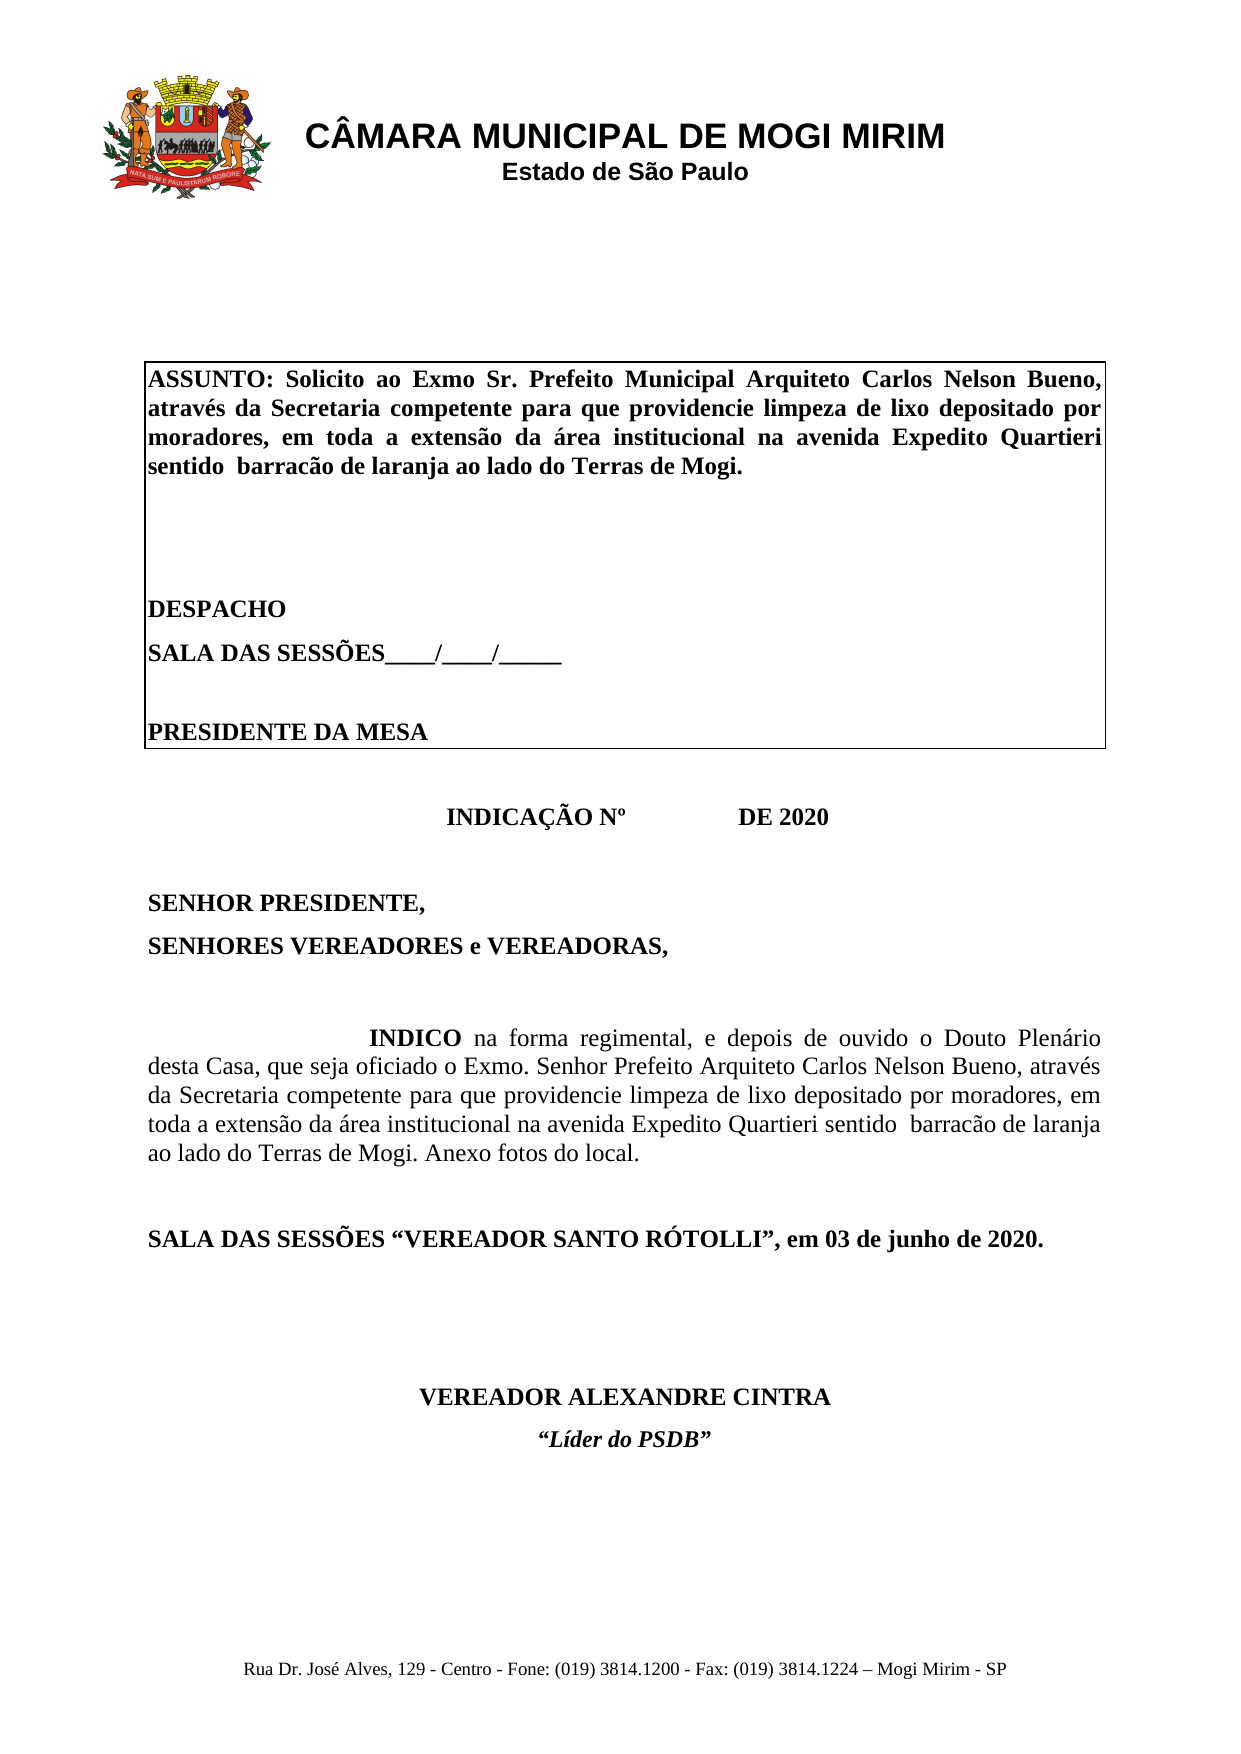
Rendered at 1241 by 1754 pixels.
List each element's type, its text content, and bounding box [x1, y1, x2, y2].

text ASSUNTO: Solicito ao Exmo Sr. Prefeito Municipal Arquiteto Carlos Nelson Bueno, através da Secretaria competente para que providencie limpeza de lixo depositado por moradores, em toda a extensão da área institucional na avenida Expedito Quartieri sentido barracão de laranja ao lado do Terras de Mogi. [146, 363, 1105, 479]
text DESPACHO [146, 591, 1105, 623]
text SALA DAS SESSÕES____/____/_____ [146, 634, 1105, 666]
text PRESIDENTE DA MESA [146, 713, 1105, 748]
text SALA DAS SESSÕES “VEREADOR SANTO RÓTOLLI”, em 03 de junho de 2020. [148, 1224, 1103, 1253]
text VEREADOR ALEXANDRE CINTRA [148, 1382, 1103, 1411]
text SENHOR PRESIDENTE, [148, 888, 1103, 917]
text “Líder do PSDB” [148, 1425, 1103, 1453]
text INDICO na forma regimental, e depois de ouvido o Douto Plenário desta Casa, que seja oficiado o Exmo. Senhor Prefeito Arquiteto Carlos Nelson Bueno, através da Secretaria competente para que providencie limpeza de lixo depositado por moradores, em toda a extensão da área institucional na avenida Expedito Quartieri sentido barracão de laranja ao lado do Terras de Mogi. Anexo fotos do local. [148, 1023, 1103, 1166]
text SENHORES VEREADORES e VEREADORAS, [148, 931, 1103, 960]
text INDICAÇÃO Nº DE 2020 [148, 802, 1103, 831]
picture [101, 75, 272, 199]
